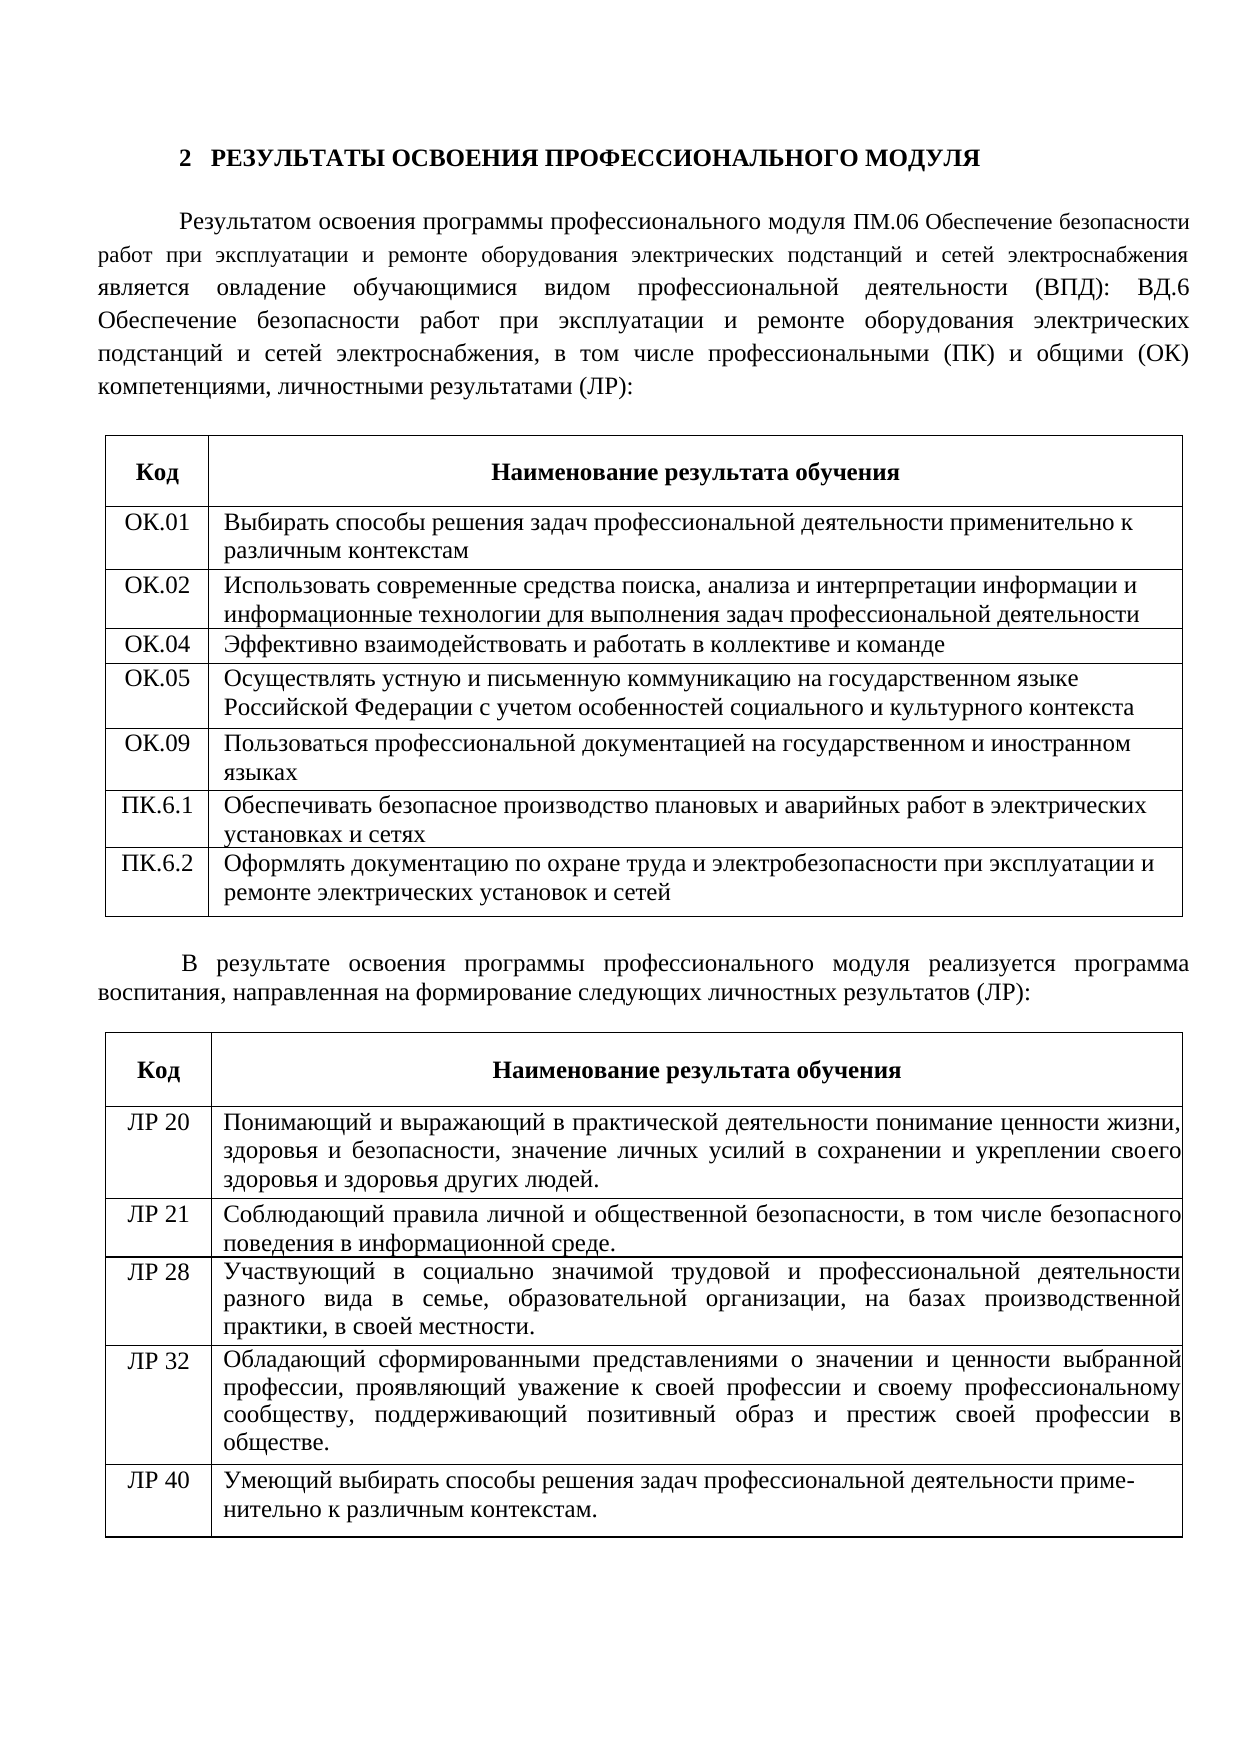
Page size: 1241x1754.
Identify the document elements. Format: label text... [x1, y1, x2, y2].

table_cell ЛР 28 [106, 1258, 211, 1345]
table_cell ЛР 20 [106, 1107, 211, 1198]
table_cell Использовать современные средства поиска, анализа и интерпретации информации и информационные технологии для выполнения задач профессиональной деятельности [209, 570, 1182, 628]
table_header Наименование результата обучения [209, 436, 1182, 506]
table_cell Осуществлять устную и письменную коммуникацию на государственном языке Российской Федерации с учетом особенностей социального и культурного контекста [209, 664, 1182, 727]
table_cell ЛР 21 [106, 1199, 211, 1256]
table_cell Соблюдающий правила личной и общественной безопасности, в том числе безопасного поведения в информационной среде. [212, 1199, 1182, 1256]
table_cell Оформлять документацию по охране труда и электробезопасности при эксплуатации и ремонте электрических установок и сетей [209, 848, 1182, 916]
table_cell ПК.6.2 [106, 848, 208, 916]
table_cell ПК.6.1 [106, 791, 208, 847]
table_cell ЛР 32 [106, 1346, 211, 1464]
table_cell ЛР 40 [106, 1465, 211, 1536]
table_cell Обладающий сформированными представлениями о значении и ценности выбранной профессии, проявляющий уважение к своей профессии и своему профессиональному сообществу, поддерживающий позитивный образ и престиж своей профессии в обществе. [212, 1346, 1182, 1464]
table_cell ОК.02 [106, 570, 208, 628]
table_cell Обеспечивать безопасное производство плановых и аварийных работ в электрических установках и сетях [209, 791, 1182, 847]
text Результатом освоения программы профессионального модуля ПМ.06 Обеспечение безопасности работ при эксплуатации и ремонте оборудования электрических подстанций и сетей электроснабжения является овладение обучающимися видом профессиональной деятельности (ВПД): ВД.6 Обеспечение безопасности работ при эксплуатации и ремонте оборудования электрических подстанций и сетей электроснабжения, в том числе профессиональными (ПК) и общими (ОК) компетенциями, личностными результатами (ЛР): [98, 206, 1190, 400]
table_cell ОК.04 [106, 629, 208, 662]
list РЕЗУЛЬТАТЫ ОСВОЕНИЯ ПРОФЕССИОНАЛЬНОГО МОДУЛЯ [98, 143, 1190, 172]
table_header Код [106, 436, 208, 506]
table_cell ОК.05 [106, 664, 208, 727]
table_cell Умеющий выбирать способы решения задач профессиональной деятельности применительно к различным контекстам. [212, 1465, 1182, 1536]
text В результате освоения программы профессионального модуля реализуется программа воспитания, направленная на формирование следующих личностных результатов (ЛР): [98, 948, 1190, 1006]
table_cell Пользоваться профессиональной документацией на государственном и иностранном языках [209, 729, 1182, 789]
table_header Наименование результата обучения [212, 1033, 1182, 1106]
table_header Код [106, 1033, 211, 1106]
table_cell Эффективно взаимодействовать и работать в коллективе и команде [209, 629, 1182, 662]
table_cell Участвующий в социально значимой трудовой и профессиональной деятельности разного вида в семье, образовательной организации, на базах производственной практики, в своей местности. [212, 1258, 1182, 1345]
table_cell Выбирать способы решения задач профессиональной деятельности применительно к различным контекстам [209, 507, 1182, 569]
table_cell ОК.09 [106, 729, 208, 789]
table_cell Понимающий и выражающий в практической деятельности понимание ценности жизни, здоровья и безопасности, значение личных усилий в сохранении и укреплении своего здоровья и здоровья других людей. [212, 1107, 1182, 1198]
table_cell ОК.01 [106, 507, 208, 569]
